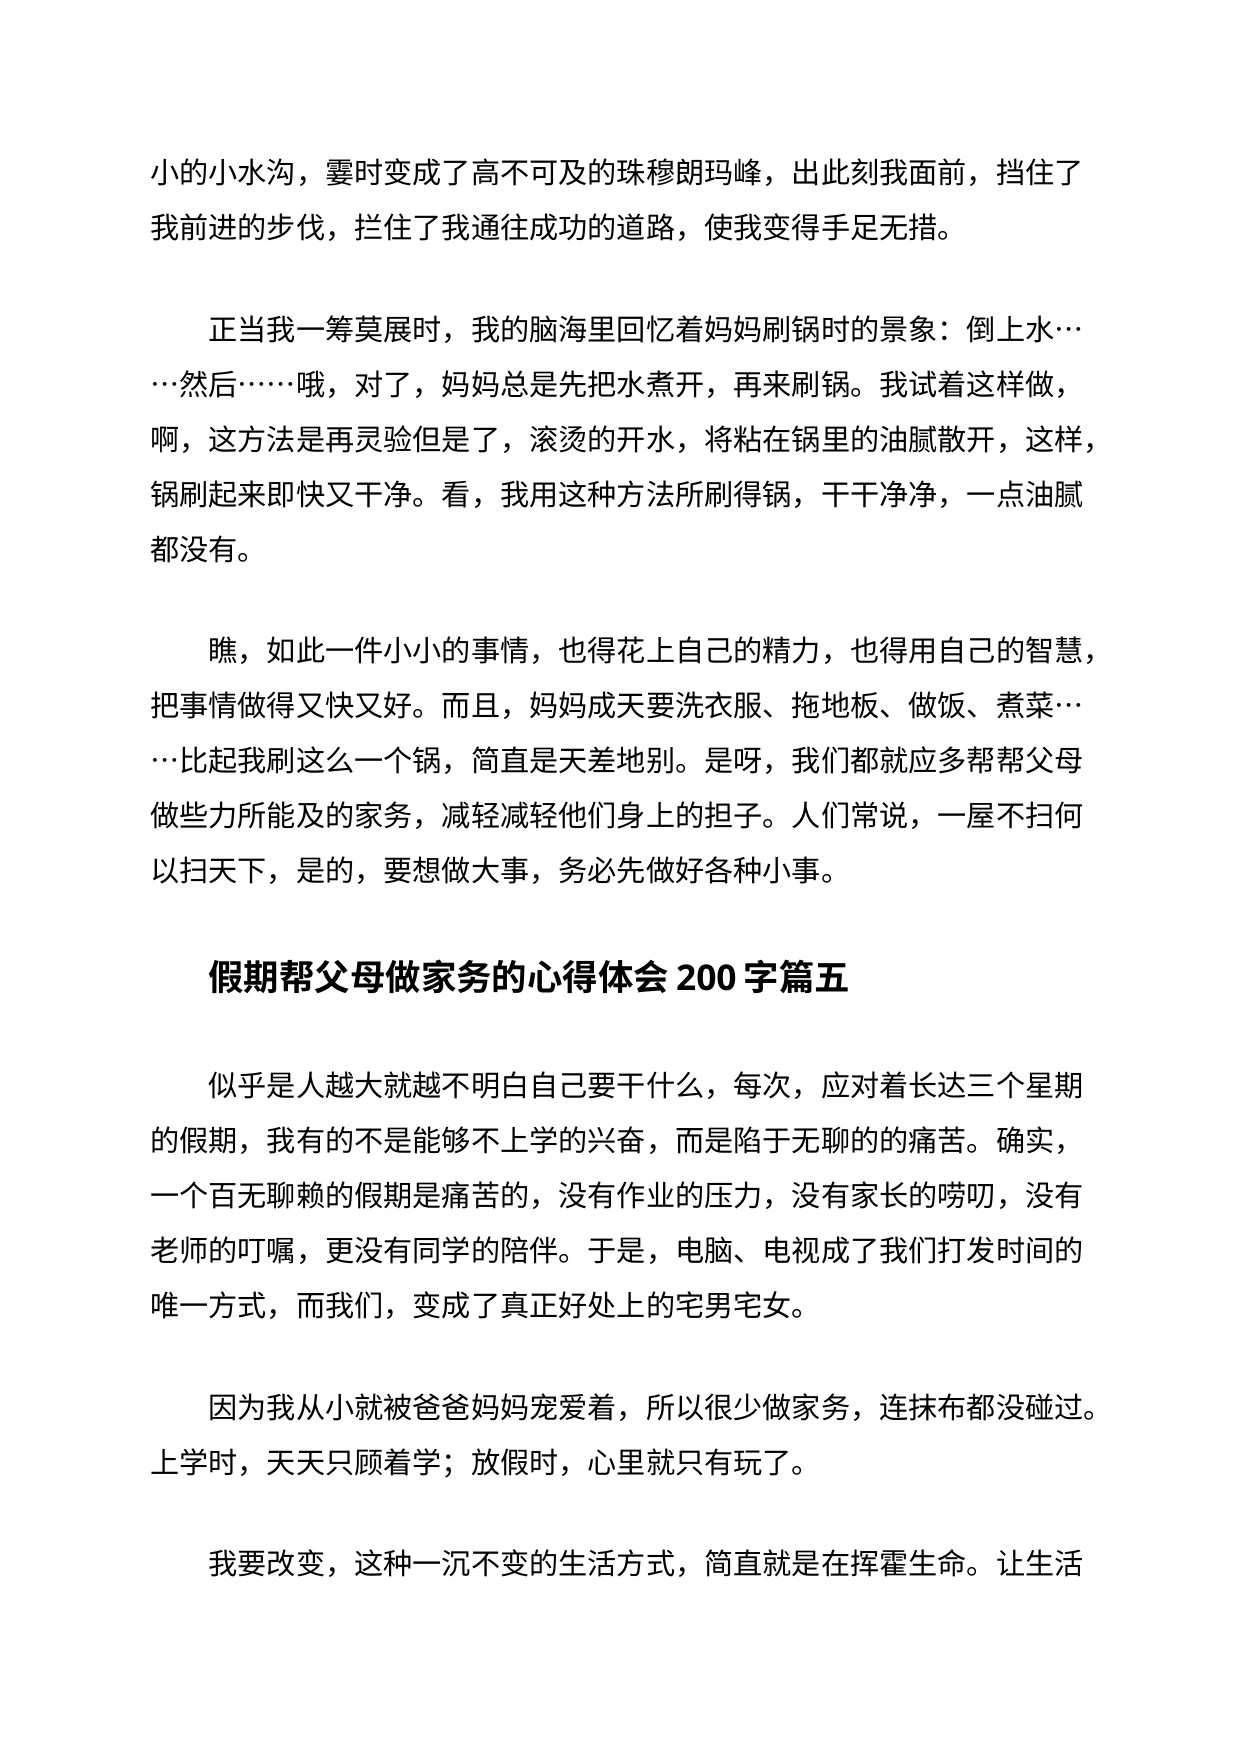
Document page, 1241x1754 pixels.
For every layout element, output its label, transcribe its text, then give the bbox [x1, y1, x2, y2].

text 因为我从小就被爸爸妈妈宠爱着，所以很少做家务，连抹布都没碰过。上学时，天天只顾着学；放假时，心里就只有玩了。 [150, 1384, 1090, 1481]
text 瞧，如此一件小小的事情，也得花上自己的精力，也得用自己的智慧，把事情做得又快又好。而且，妈妈成天要洗衣服、拖地板、做饭、煮菜……比起我刷这么一个锅，简直是天差地别。是呀，我们都就应多帮帮父母做些力所能及的家务，减轻减轻他们身上的担子。人们常说，一屋不扫何以扫天下，是的，要想做大事，务必先做好各种小事。 [150, 628, 1090, 890]
text 假期帮父母做家务的心得体会200字篇五 [150, 949, 1090, 1001]
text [150, 1541, 1090, 1583]
text 似乎是人越大就越不明白自己要干什么，每次，应对着长达三个星期的假期，我有的不是能够不上学的兴奋，而是陷于无聊的的痛苦。确实，一个百无聊赖的假期是痛苦的，没有作业的压力，没有家长的唠叨，没有老师的叮嘱，更没有同学的陪伴。于是，电脑、电视成了我们打发时间的唯一方式，而我们，变成了真正好处上的宅男宅女。 [150, 1063, 1090, 1325]
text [150, 150, 1090, 247]
text 正当我一筹莫展时，我的脑海里回忆着妈妈刷锅时的景象：倒上水……然后……哦，对了，妈妈总是先把水煮开，再来刷锅。我试着这样做，啊，这方法是再灵验但是了，滚烫的开水，将粘在锅里的油腻散开，这样，锅刷起来即快又干净。看，我用这种方法所刷得锅，干干净净，一点油腻都没有。 [150, 307, 1090, 568]
